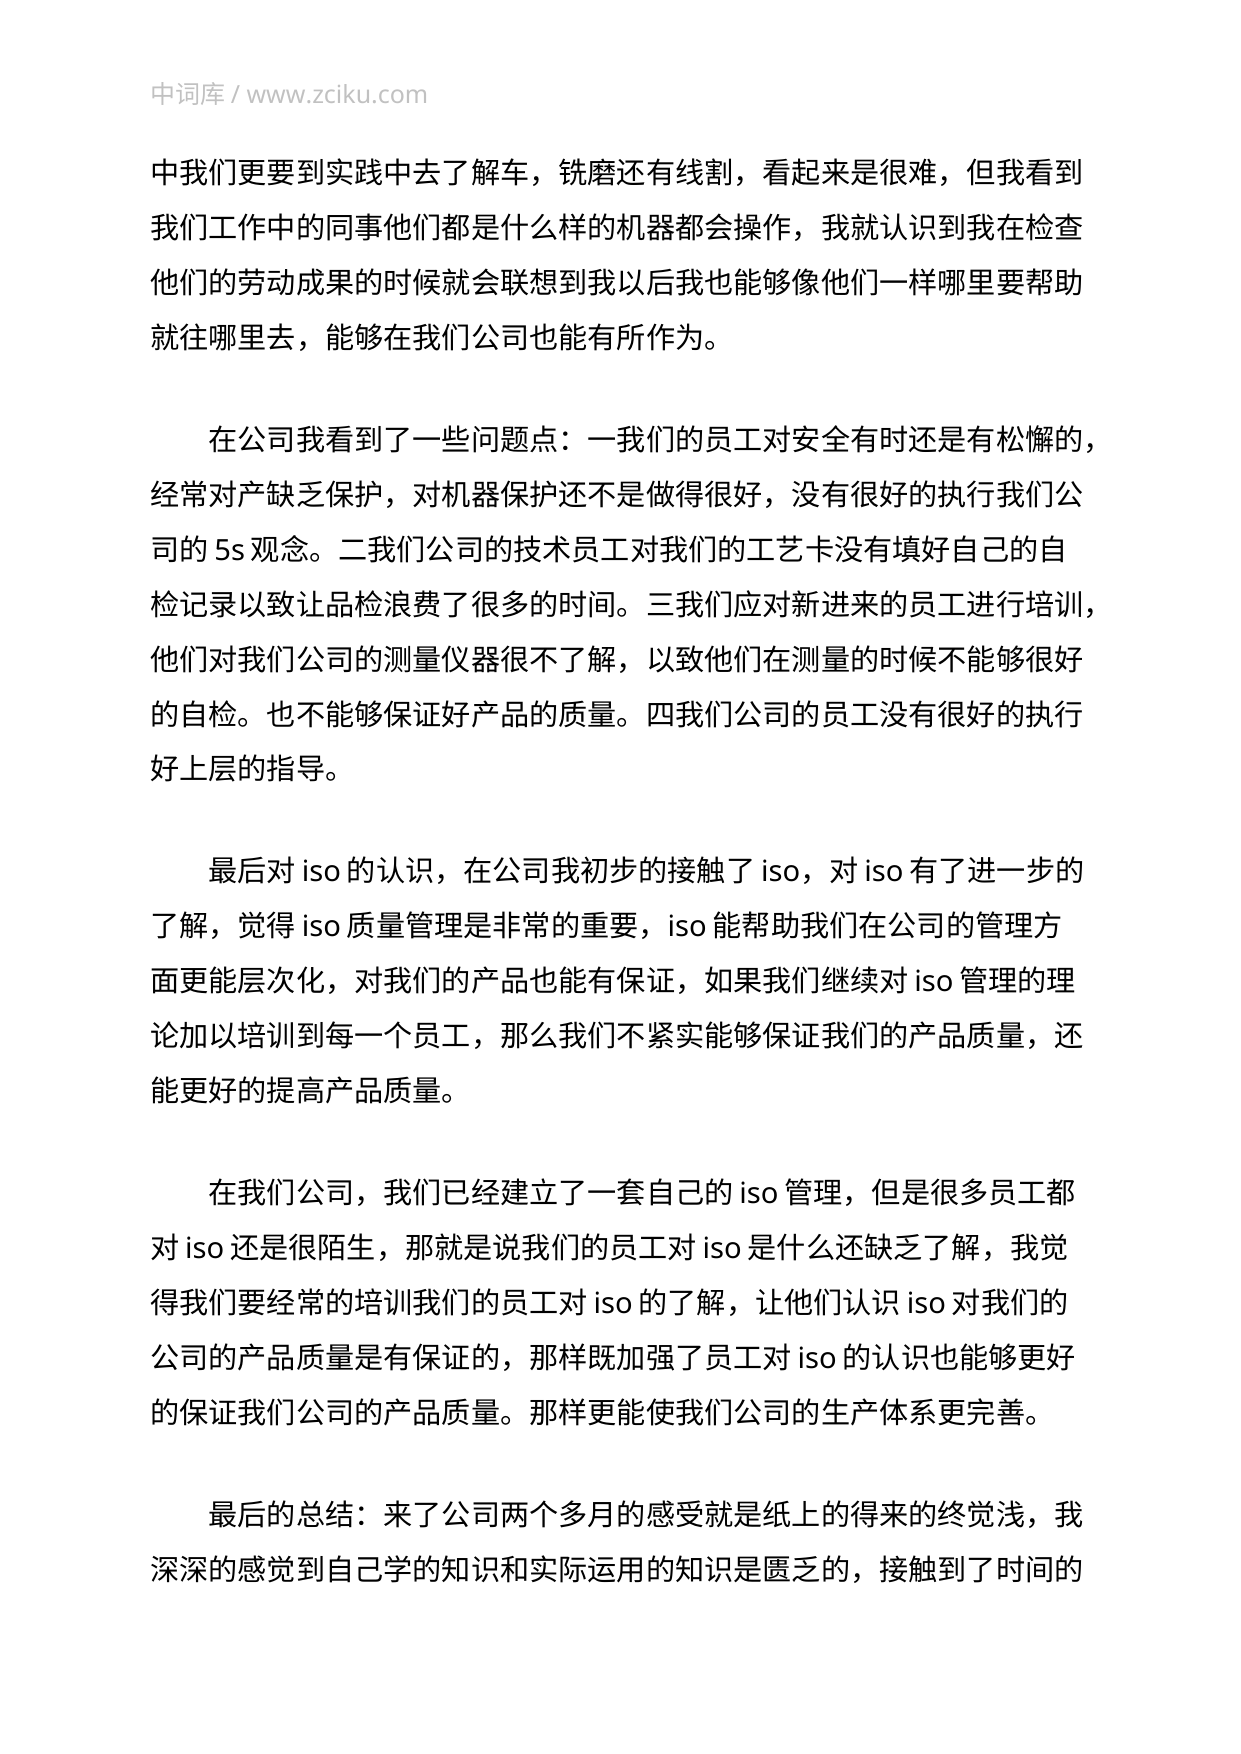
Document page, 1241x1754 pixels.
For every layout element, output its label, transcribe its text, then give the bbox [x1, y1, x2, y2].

text 在公司我看到了一些问题点：一我们的员工对安全有时还是有松懈的，经常对产缺乏保护，对机器保护还不是做得很好，没有很好的执行我们公司的5s观念。二我们公司的技术员工对我们的工艺卡没有填好自己的自检记录以致让品检浪费了很多的时间。三我们应对新进来的员工进行培训，他们对我们公司的测量仪器很不了解，以致他们在测量的时候不能够很好的自检。也不能够保证好产品的质量。四我们公司的员工没有很好的执行好上层的指导。 [150, 416, 1090, 788]
text 在我们公司，我们已经建立了一套自己的iso管理，但是很多员工都对iso还是很陌生，那就是说我们的员工对iso是什么还缺乏了解，我觉得我们要经常的培训我们的员工对iso的了解，让他们认识iso对我们的公司的产品质量是有保证的，那样既加强了员工对iso的认识也能够更好的保证我们公司的产品质量。那样更能使我们公司的生产体系更完善。 [150, 1169, 1090, 1432]
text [150, 150, 1090, 357]
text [150, 1491, 1090, 1588]
text 最后对iso的认识，在公司我初步的接触了iso，对iso有了进一步的了解，觉得iso质量管理是非常的重要，iso能帮助我们在公司的管理方面更能层次化，对我们的产品也能有保证，如果我们继续对iso管理的理论加以培训到每一个员工，那么我们不紧实能够保证我们的产品质量，还能更好的提高产品质量。 [150, 848, 1090, 1110]
